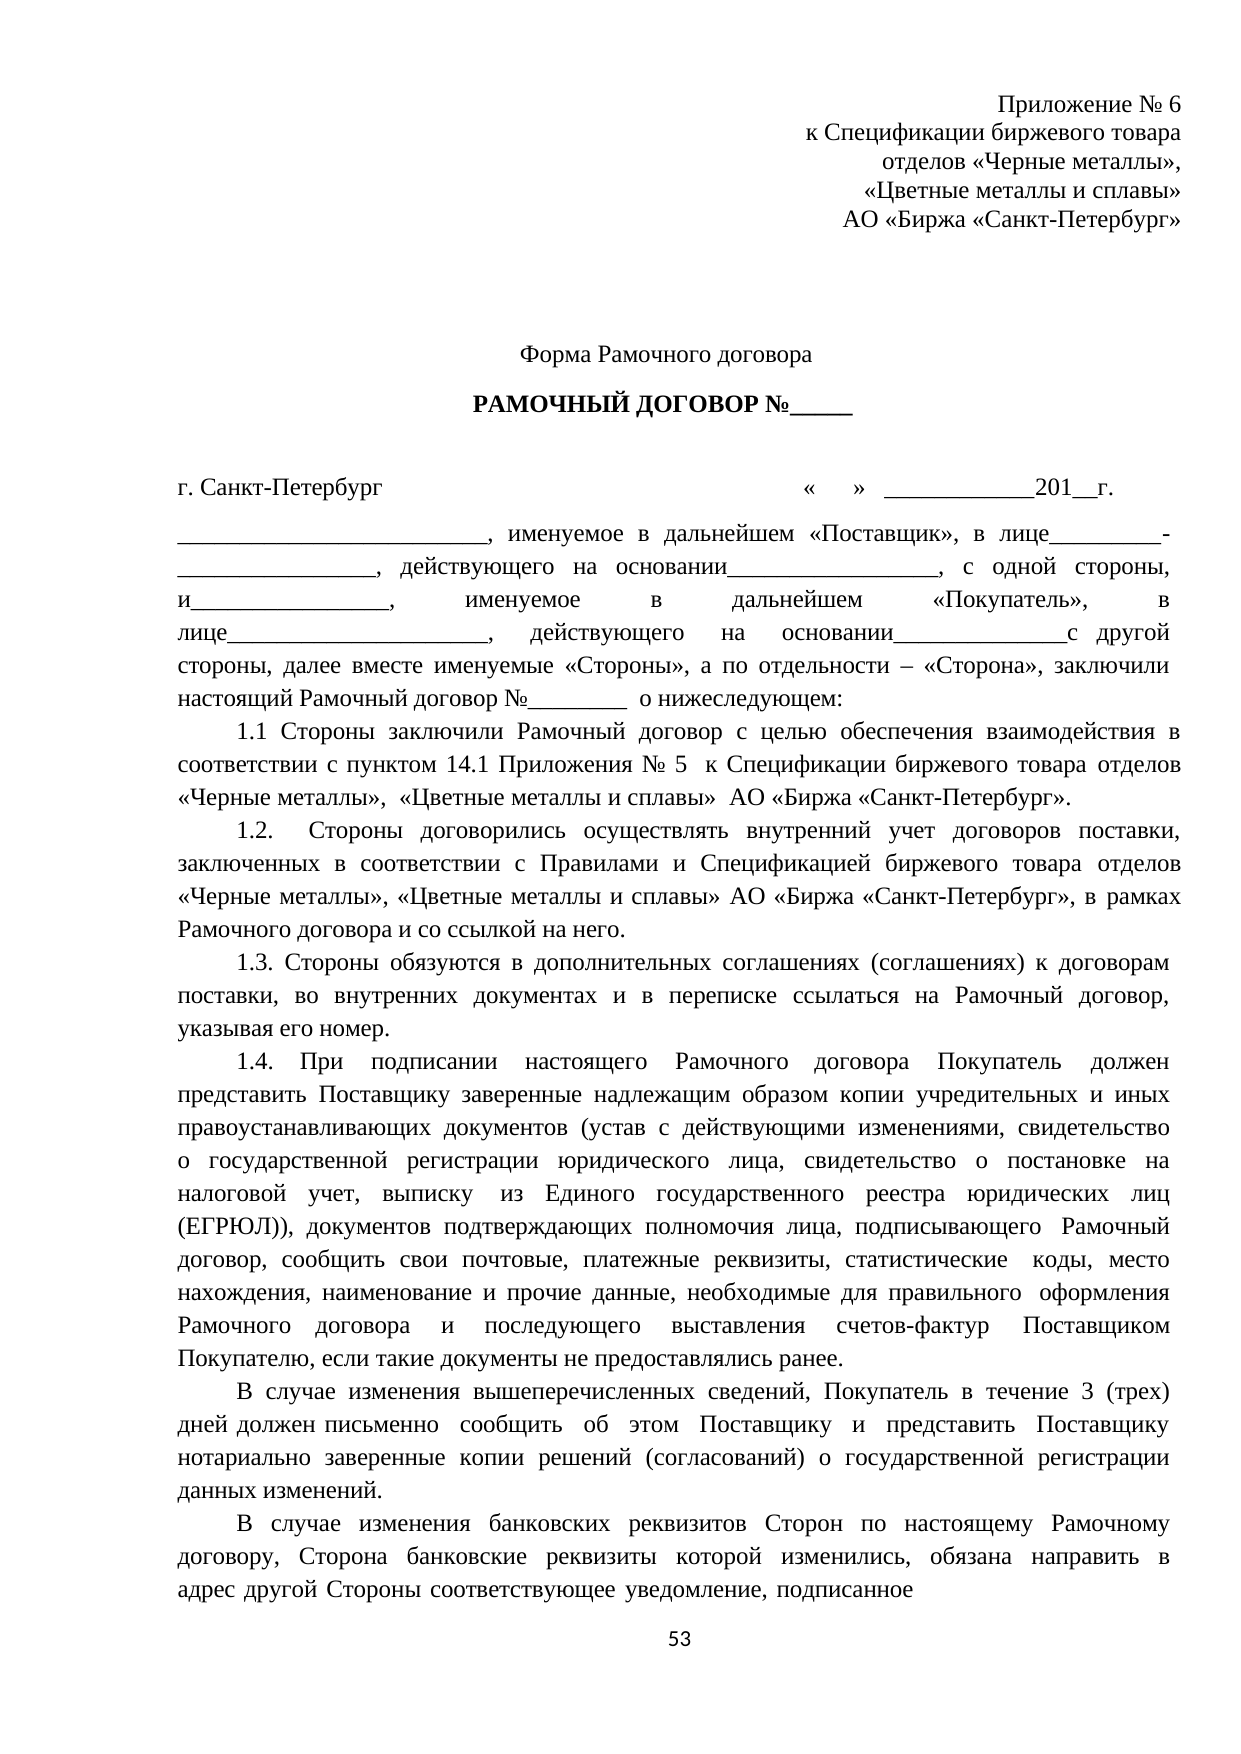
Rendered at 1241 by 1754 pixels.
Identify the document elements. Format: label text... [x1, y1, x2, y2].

text отделов «Черные металлы», [177, 146, 1181, 175]
text 1.1 Стороны заключили Рамочный договор с целью обеспечения взаимодействия в соответствии с пунктом 14.1 Приложения № 5 к Спецификации биржевого товара отделов «Черные металлы», «Цветные металлы и сплавы» АО «Биржа «Санкт-Петербург». [177, 716, 1181, 811]
text В случае изменения вышеперечисленных сведений, Покупатель в течение 3 (трех) дней должен письменно сообщить об этом Поставщику и представить Поставщику нотариально заверенные копии решений (согласований) о государственной регистрации данных изменений. [177, 1376, 1170, 1504]
text 1.3. Стороны обязуются в дополнительных соглашениях (соглашениях) к договорам поставки, во внутренних документах и в переписке ссылаться на Рамочный договор, указывая его номер. [177, 947, 1170, 1042]
text АО «Биржа «Санкт-Петербург» [177, 204, 1181, 232]
subtitle РАМОЧНЫЙ ДОГОВОР №_____ [399, 389, 1180, 418]
text к Спецификации биржевого товара [177, 117, 1181, 146]
text В случае изменения банковских реквизитов Сторон по настоящему Рамочному договору, Сторона банковские реквизиты которой изменились, обязана направить в адрес другой Стороны соответствующее уведомление, подписанное [177, 1508, 1170, 1603]
text «Цветные металлы и сплавы» [177, 175, 1181, 204]
text _________________________, именуемое в дальнейшем «Поставщик», в лице_________________________, действующего на основании_________________, с одной стороны, и________________, именуемое в дальнейшем «Покупатель», в лице_____________________, действующего на основании______________с другой стороны, далее вместе именуемые «Стороны», а по отдельности – «Сторона», заключили настоящий Рамочный договор №________ о нижеследующем: [177, 518, 1170, 712]
text Форма Рамочного договора [399, 339, 1180, 368]
text 1.4. При подписании настоящего Рамочного договора Покупатель должен представить Поставщику заверенные надлежащим образом копии учредительных и иных правоустанавливающих документов (устав с действующими изменениями, свидетельство о государственной регистрации юридического лица, свидетельство о постановке на налоговой учет, выписку из Единого государственного реестра юридических лиц (ЕГРЮЛ)), документов подтверждающих полномочия лица, подписывающего Рамочный договор, сообщить свои почтовые, платежные реквизиты, статистические коды, место нахождения, наименование и прочие данные, необходимые для правильного оформления Рамочного договора и последующего выставления счетов-фактур Поставщиком Покупателю, если такие документы не предоставлялись ранее. [177, 1046, 1170, 1372]
text Приложение № 6 [177, 89, 1181, 117]
text 1.2. Стороны договорились осуществлять внутренний учет договоров поставки, заключенных в соответствии с Правилами и Спецификацией биржевого товара отделов «Черные металлы», «Цветные металлы и сплавы» АО «Биржа «Санкт-Петербург», в рамках Рамочного договора и со ссылкой на него. [177, 815, 1181, 943]
text г. Санкт-Петербург « » ____________ 201__г. [177, 472, 1180, 501]
